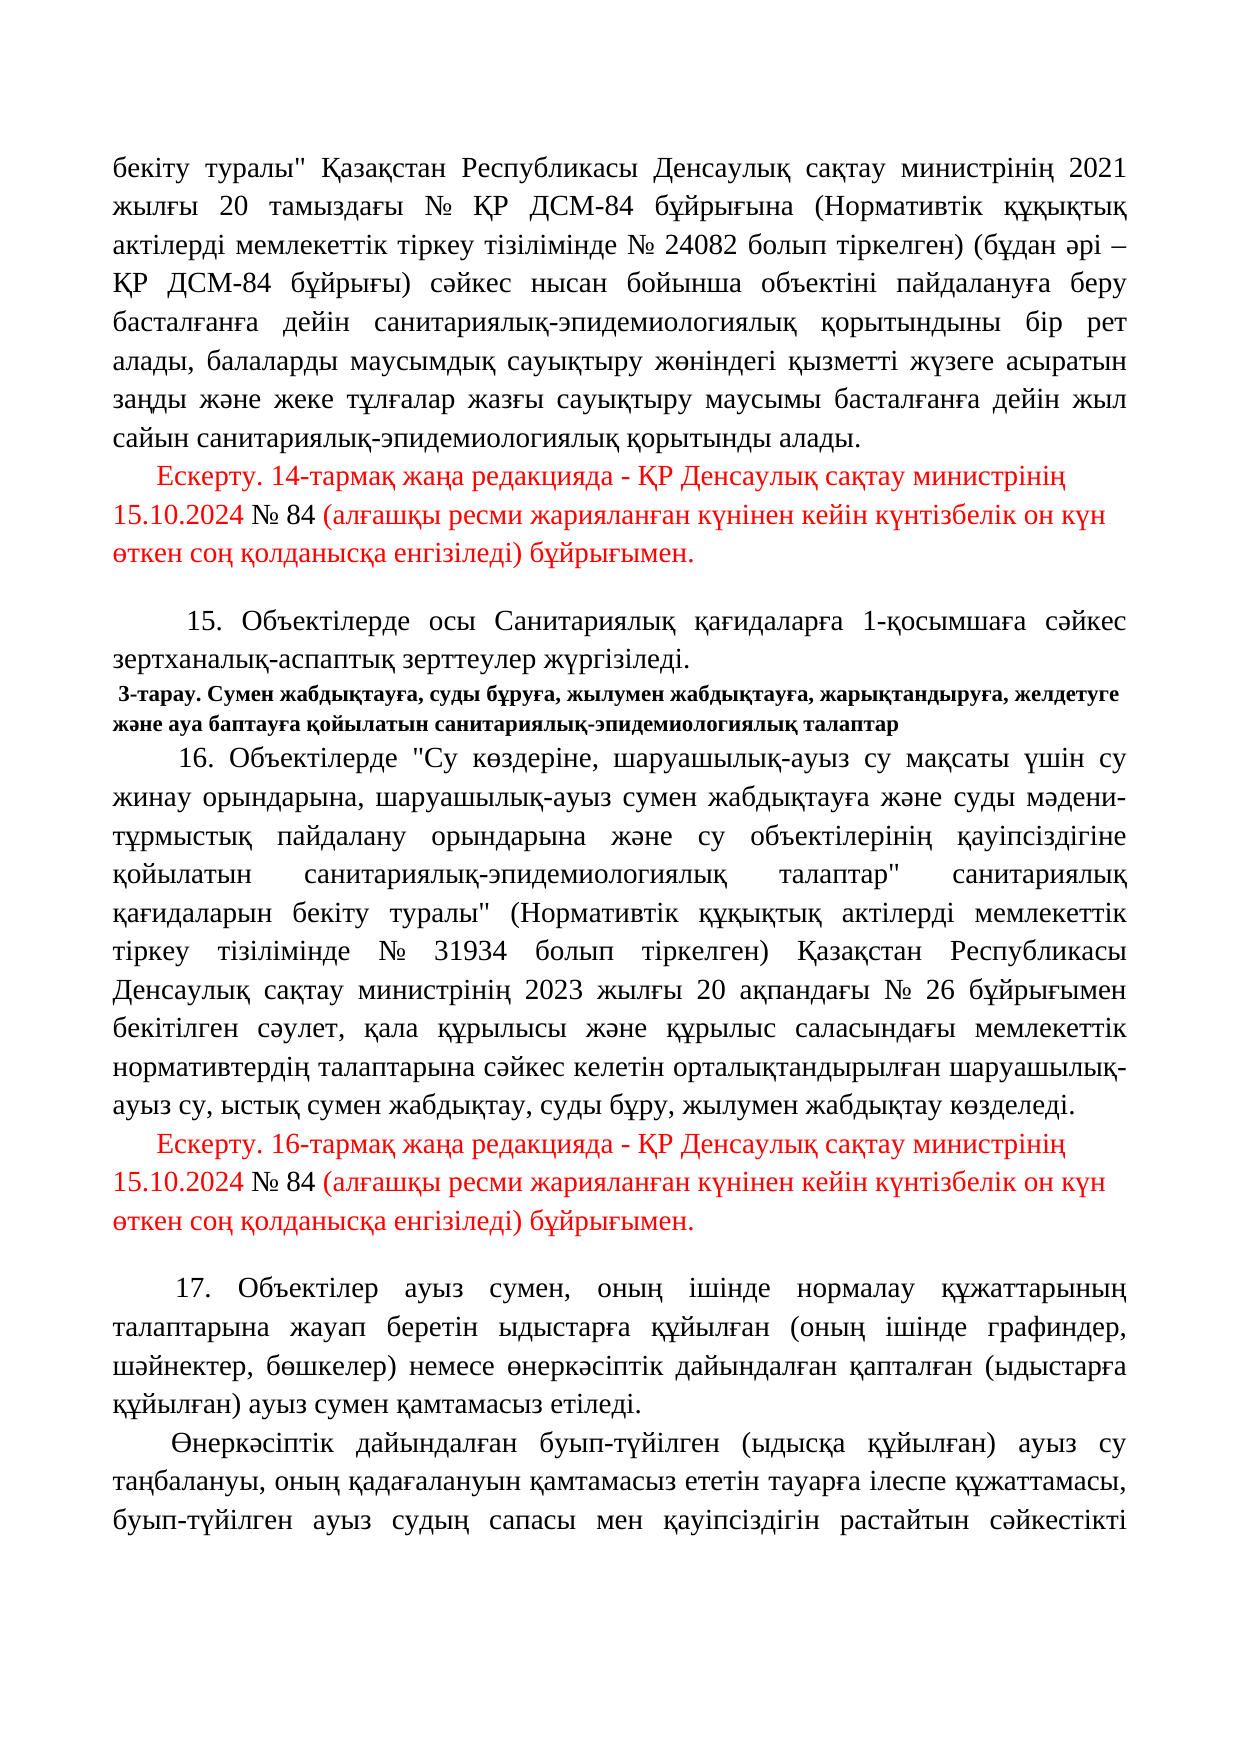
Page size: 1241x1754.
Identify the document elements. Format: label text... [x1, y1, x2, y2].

text 3-тарау. Сумен жабдықтауға, суды бұруға, жылумен жабдықтауға, жарықтандыруға, желдетуге және ауа баптауға қойылатын санитариялық-эпидемиологиялық талаптар [112, 680, 1128, 737]
text 15. Объектілерде осы Санитариялық қағидаларға 1-қосымшаға сәйкес зертханалық-аспаптық зерттеулер жүргізіледі. [112, 603, 1128, 675]
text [112, 150, 1128, 453]
text 16. Объектілерде "Су көздеріне, шаруашылық-ауыз су мақсаты үшін су жинау орындарына, шаруашылық-ауыз сумен жабдықтауға және суды мәдени-тұрмыстық пайдалану орындарына және су объектілерінің қауіпсіздігіне қойылатын санитариялық-эпидемиологиялық талаптар" санитариялық қағидаларын бекіту туралы" (Нормативтік құқықтық актілерді мемлекеттік тіркеу тізілімінде № 31934 болып тіркелген) Қазақстан Республикасы Денсаулық сақтау министрінің 2023 жылғы 20 ақпандағы № 26 бұйрығымен бекітілген сәулет, қала құрылысы және құрылыс саласындағы мемлекеттік нормативтердің талаптарына сәйкес келетін орталықтандырылған шаруашылық-ауыз су, ыстық сумен жабдықтау, суды бұру, жылумен жабдықтау көзделеді. [112, 741, 1128, 1121]
text Ескерту. 14-тармақ жаңа редакцияда - ҚР Денсаулық сақтау министрінің 15.10.2024 № 84 (алғашқы ресми жарияланған күнінен кейін күнтізбелік он күн өткен соң қолданысқа енгізіледі) бұйрығымен. [112, 458, 1128, 599]
text 17. Объектілер ауыз сумен, оның ішінде нормалау құжаттарының талаптарына жауап беретін ыдыстарға құйылған (оның ішінде графиндер, шәйнектер, бөшкелер) немесе өнеркәсіптік дайындалған қапталған (ыдыстарға құйылған) ауыз сумен қамтамасыз етіледі. [112, 1271, 1128, 1420]
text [112, 1425, 1128, 1535]
text Ескерту. 16-тармақ жаңа редакцияда - ҚР Денсаулық сақтау министрінің 15.10.2024 № 84 (алғашқы ресми жарияланған күнінен кейін күнтізбелік он күн өткен соң қолданысқа енгізіледі) бұйрығымен. [112, 1126, 1128, 1267]
